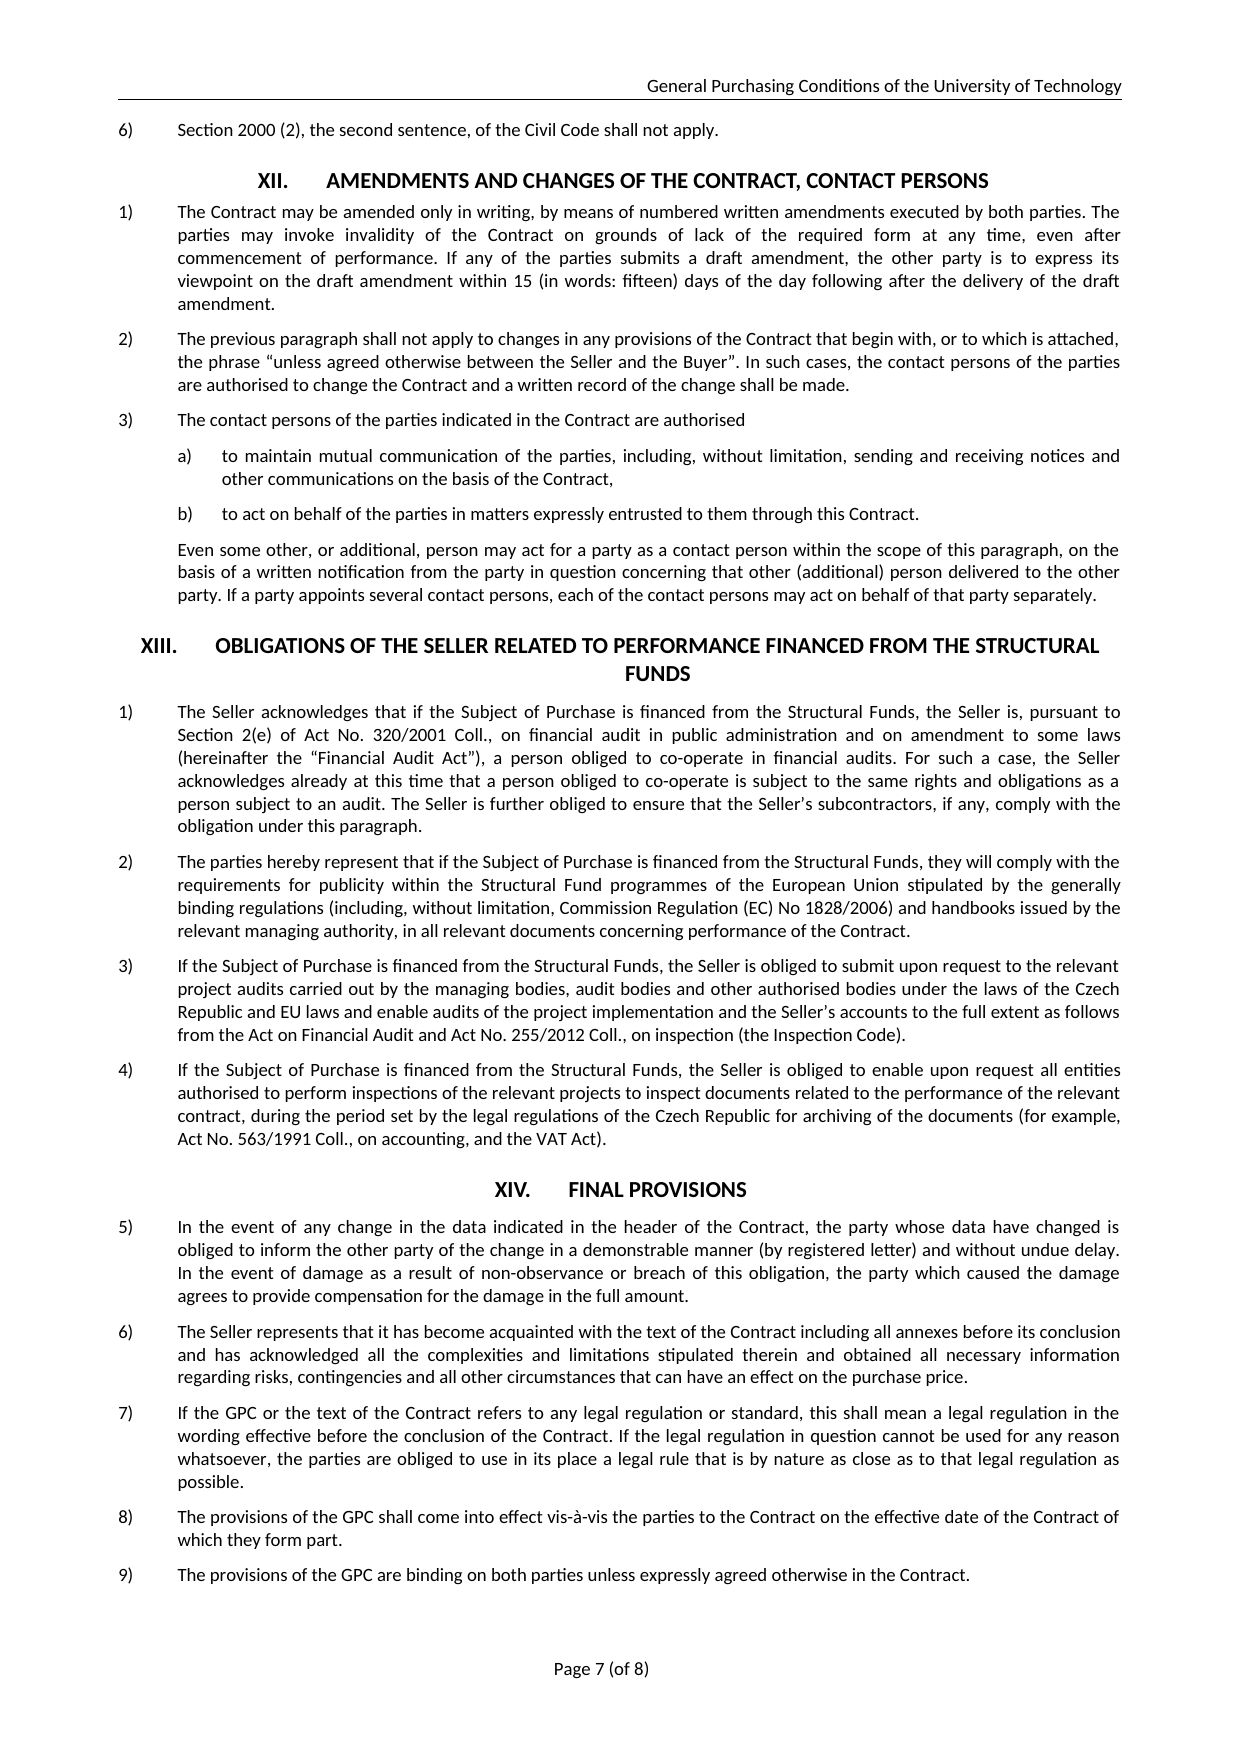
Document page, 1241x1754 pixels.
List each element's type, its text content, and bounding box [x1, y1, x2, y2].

list If the Subject of Purchase is financed from the Structural Funds, the Seller is obliged to enable upon request all entities authorised to perform inspections of the relevant projects to inspect documents related to the performance of the relevant contract, during the period set by the legal regulations of the Czech Republic for archiving of the documents (for example, Act No. 563/1991 Coll., on accounting, and the VAT Act). [118, 1058, 1122, 1150]
list In the event of any change in the data indicated in the header of the Contract, the party whose data have changed is obliged to inform the other party of the change in a demonstrable manner (by registered letter) and without undue delay. In the event of damage as a result of non-observance or breach of this obligation, the party which caused the damage agrees to provide compensation for the damage in the full amount. [118, 1216, 1122, 1307]
text Section 2000 (2), the second sentence, of the Civil Code shall not apply. [118, 118, 1122, 141]
list The previous paragraph shall not apply to changes in any provisions of the Contract that begin with, or to which is attached, the phrase “unless agreed otherwise between the Seller and the Buyer”. In such cases, the contact persons of the parties are authorised to change the Contract and a written record of the change shall be made. [118, 327, 1122, 396]
list The Seller acknowledges that if the Subject of Purchase is financed from the Structural Funds, the Seller is, pursuant to Section 2(e) of Act No. 320/2001 Coll., on financial audit in public administration and on amendment to some laws (hereinafter the “Financial Audit Act”), a person obliged to co-operate in financial audits. For such a case, the Seller acknowledges already at this time that a person obliged to co-operate is subject to the same rights and obligations as a person subject to an audit. The Seller is further obliged to ensure that the Seller’s subcontractors, if any, comply with the obligation under this paragraph. [118, 700, 1122, 838]
list to act on behalf of the parties in matters expressly entrusted to them through this Contract. [177, 502, 1122, 525]
text Even some other, or additional, person may act for a party as a contact person within the scope of this paragraph, on the basis of a written notification from the party in question concerning that other (additional) person delivered to the other party. If a party appoints several contact persons, each of the contact persons may act on behalf of that party separately. [177, 538, 1122, 607]
subtitle Final Provisions [156, 1175, 1122, 1203]
list The contact persons of the parties indicated in the Contract are authorised [118, 409, 1122, 432]
list The parties hereby represent that if the Subject of Purchase is financed from the Structural Funds, they will comply with the requirements for publicity within the Structural Fund programmes of the European Union stipulated by the generally binding regulations (including, without limitation, Commission Regulation (EC) No 1828/2006) and handbooks issued by the relevant managing authority, in all relevant documents concerning performance of the Contract. [118, 850, 1122, 942]
list The Contract may be amended only in writing, by means of numbered written amendments executed by both parties. The parties may invoke invalidity of the Contract on grounds of lack of the required form at any time, even after commencement of performance. If any of the parties submits a draft amendment, the other party is to express its viewpoint on the draft amendment within 15 (in words: fifteen) days of the day following after the delivery of the draft amendment. [118, 200, 1122, 315]
text The provisions of the GPC shall come into effect vis-à-vis the parties to the Contract on the effective date of the Contract of which they form part. [118, 1505, 1122, 1551]
text The Seller represents that it has become acquainted with the text of the Contract including all annexes before its conclusion and has acknowledged all the complexities and limitations stipulated therein and obtained all necessary information regarding risks, contingencies and all other circumstances that can have an effect on the purchase price. [118, 1320, 1122, 1388]
subtitle Obligations of the Seller Related to Performance Financed from the Structural Funds [156, 632, 1122, 688]
list to maintain mutual communication of the parties, including, without limitation, sending and receiving notices and other communications on the basis of the Contract, [177, 444, 1122, 490]
text If the GPC or the text of the Contract refers to any legal regulation or standard, this shall mean a legal regulation in the wording effective before the conclusion of the Contract. If the legal regulation in question cannot be used for any reason whatsoever, the parties are obliged to use in its place a legal rule that is by nature as close as to that legal regulation as possible. [118, 1401, 1122, 1493]
text The provisions of the GPC are binding on both parties unless expressly agreed otherwise in the Contract. [118, 1563, 1122, 1586]
list If the Subject of Purchase is financed from the Structural Funds, the Seller is obliged to submit upon request to the relevant project audits carried out by the managing bodies, audit bodies and other authorised bodies under the laws of the Czech Republic and EU laws and enable audits of the project implementation and the Seller’s accounts to the full extent as follows from the Act on Financial Audit and Act No. 255/2012 Coll., on inspection (the Inspection Code). [118, 954, 1122, 1046]
subtitle Amendments and Changes of the Contract, Contact Persons [156, 166, 1122, 194]
